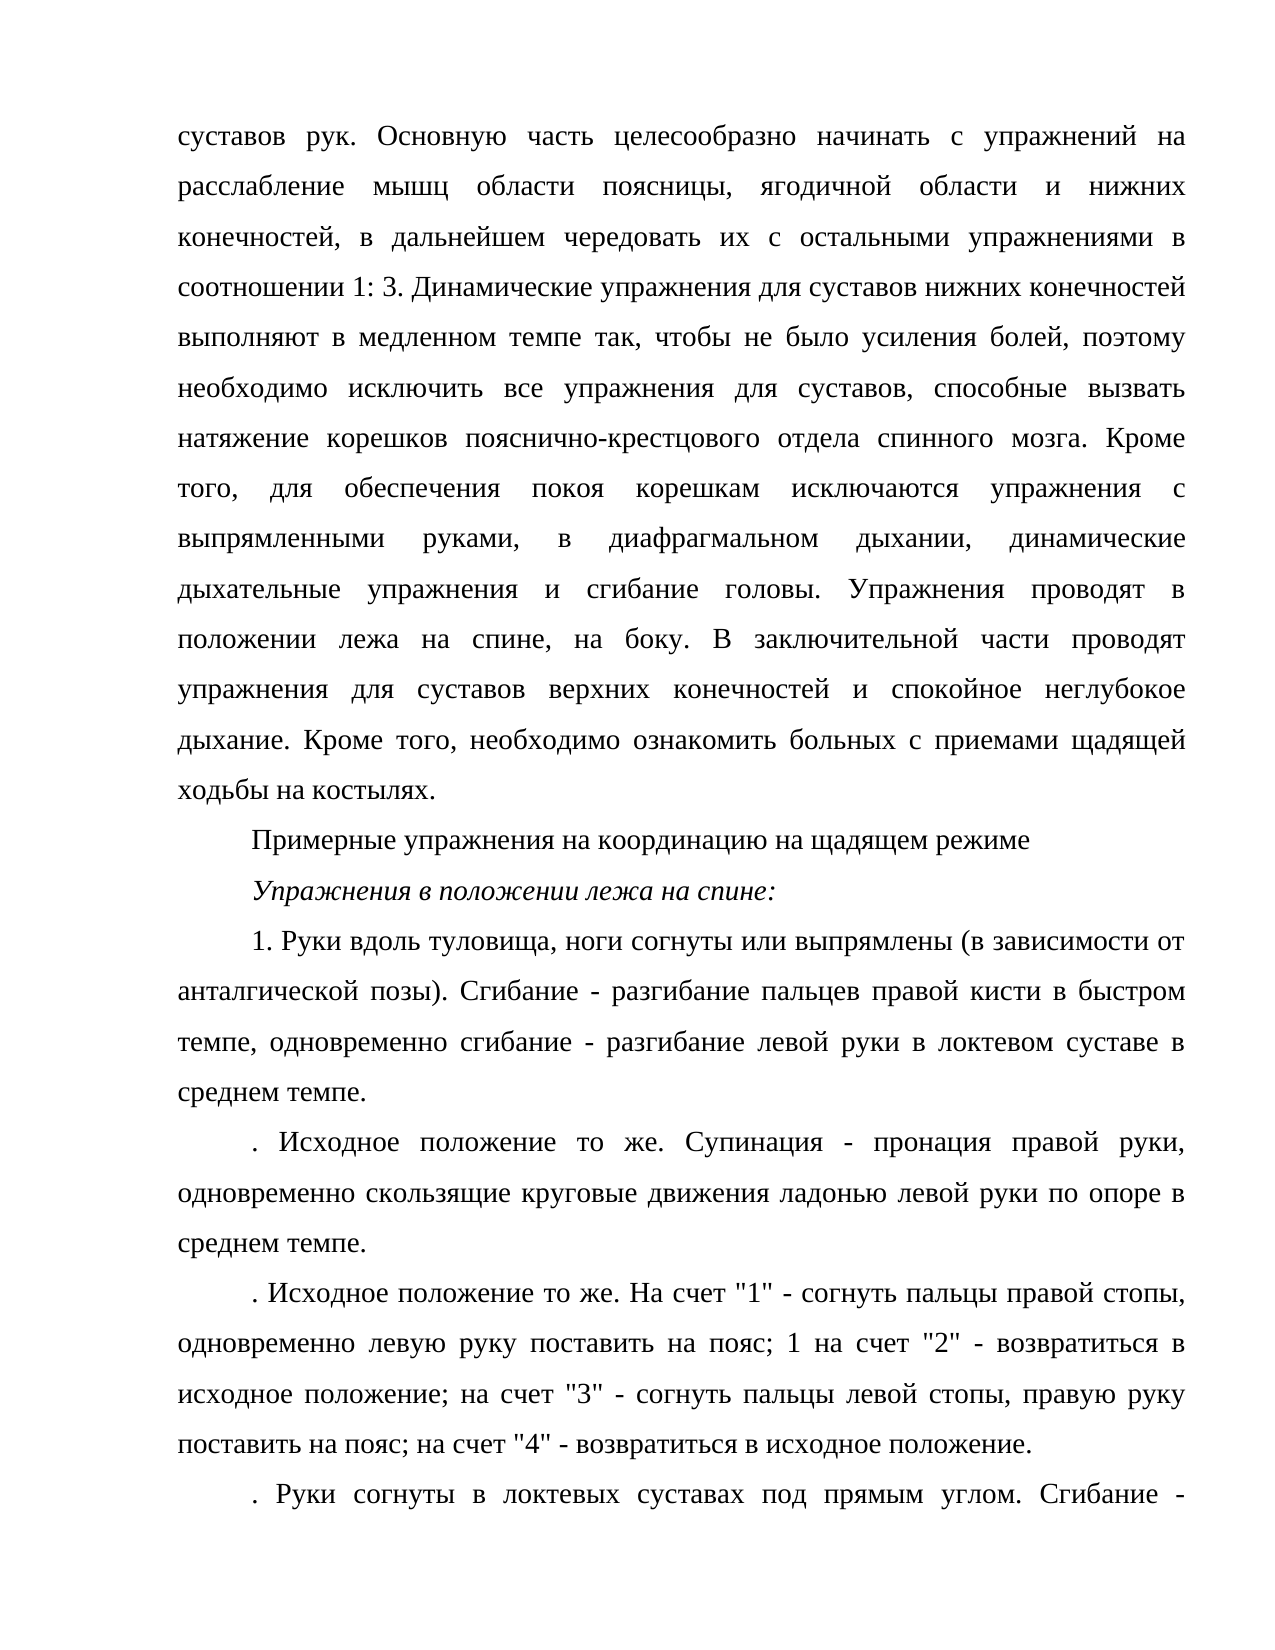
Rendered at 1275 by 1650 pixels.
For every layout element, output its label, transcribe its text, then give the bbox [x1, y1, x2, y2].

text . Исходное положение то же. На счет "1" - согнуть пальцы правой стопы, одновременно левую руку поставить на пояс; 1 на счет "2" - возвратиться в исходное положение; на счет "3" - согнуть пальцы левой стопы, правую руку поставить на пояс; на счет "4" - возвратиться в исходное положение. [177, 1275, 1186, 1460]
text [177, 118, 1186, 806]
text 1. Руки вдоль туловища, ноги согнуты или выпрямлены (в зависимости от анталгической позы). Сгибание - разгибание пальцев правой кисти в быстром темпе, одновременно сгибание - разгибание левой руки в локтевом суставе в среднем темпе. [177, 923, 1186, 1108]
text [177, 1477, 1186, 1510]
text Упражнения в положении лежа на спине: [177, 873, 1186, 906]
subtitle Примерные упражнения на координацию на щадящем режиме [177, 822, 1186, 856]
text . Исходное положение то же. Супинация - пронация правой руки, одновременно скользящие круговые движения ладонью левой руки по опоре в среднем темпе. [177, 1124, 1186, 1258]
